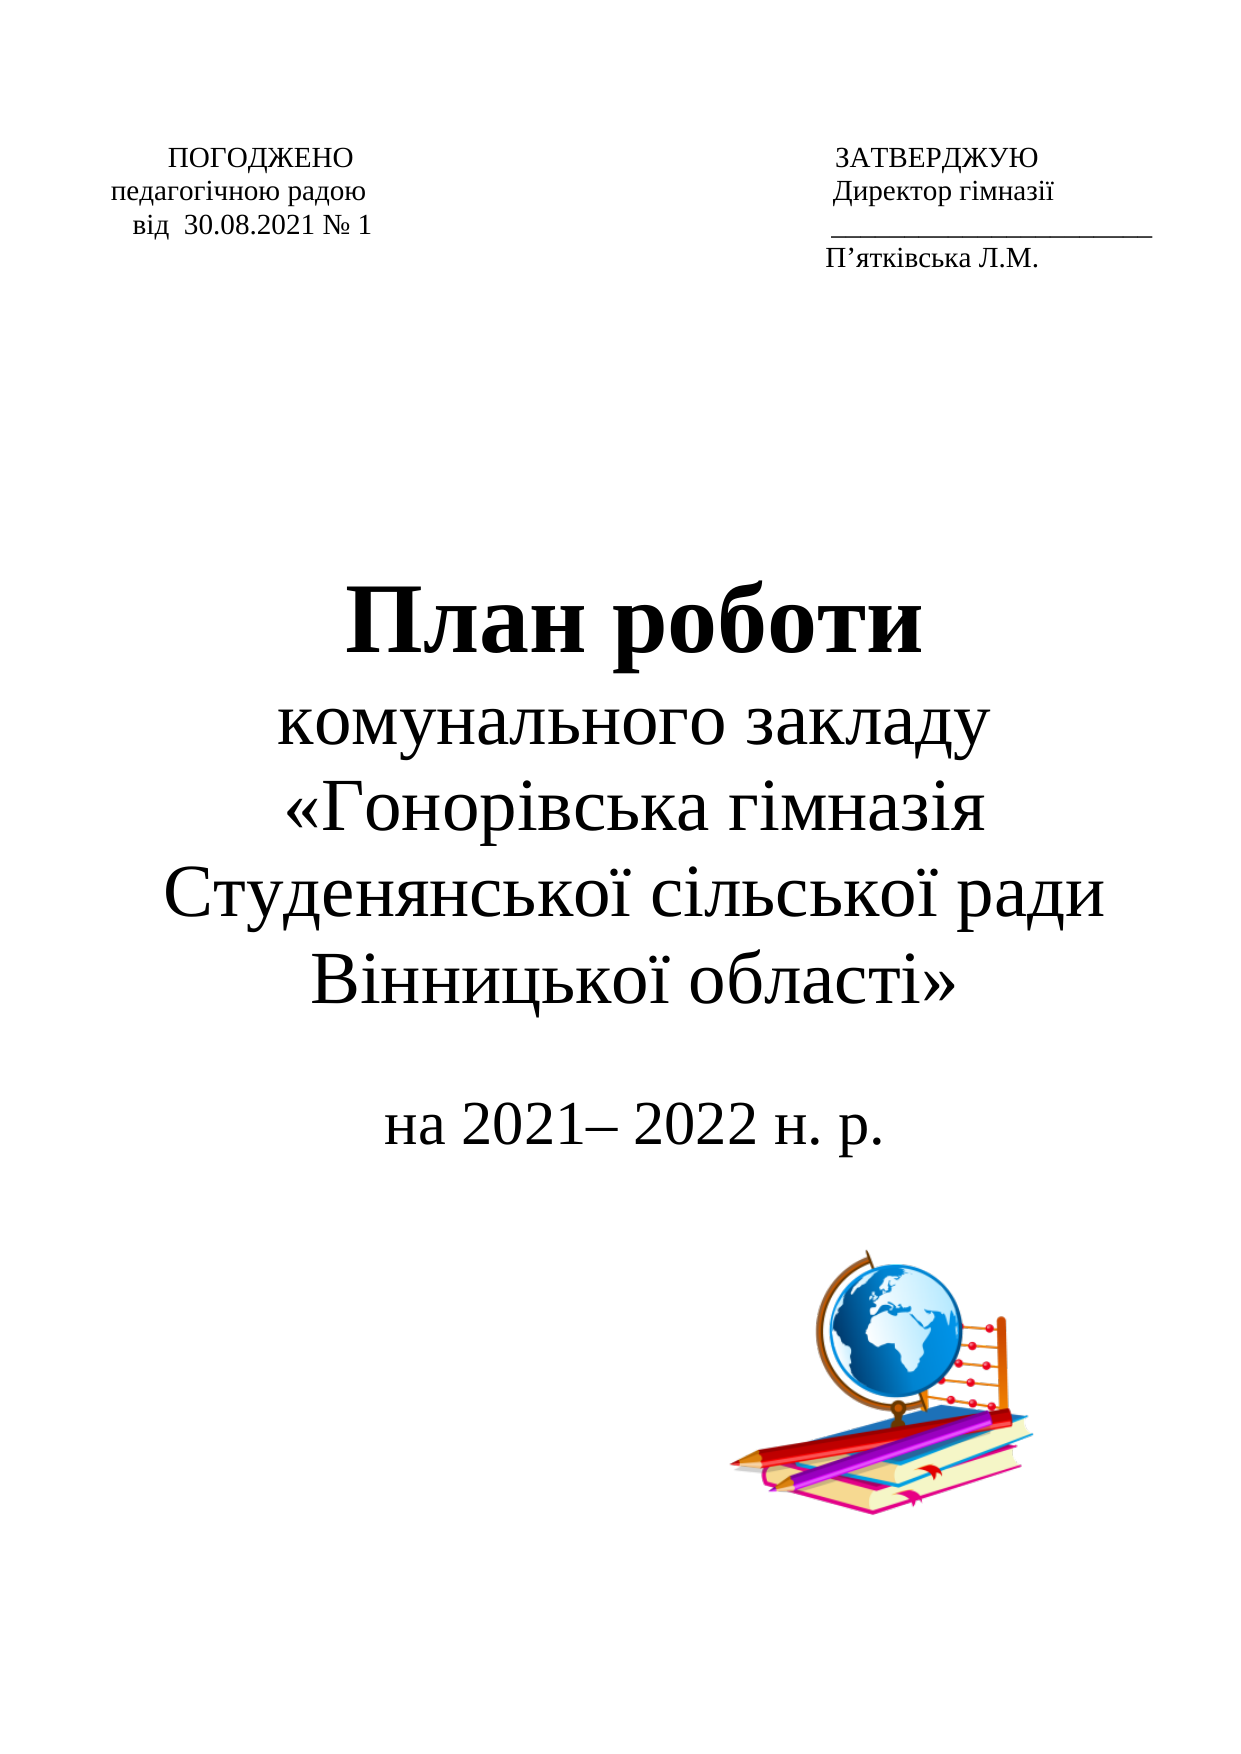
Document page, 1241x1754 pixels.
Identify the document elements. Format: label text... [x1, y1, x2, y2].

text ПОГОДЖЕНО ЗАТВЕРДЖУЮ [89, 140, 1181, 173]
text від 30.08.2021 № 1 ______________________ [89, 207, 1181, 240]
picture [713, 1215, 1050, 1551]
text Студенянської сільської ради Вінницької області» [89, 847, 1181, 1019]
text П’ятківська Л.М. [89, 240, 1181, 274]
text комунального закладу [89, 674, 1181, 760]
text на 2021– 2022 н. р. [89, 1086, 1181, 1158]
text «Гонорівська гімназія [89, 760, 1181, 847]
text План роботи [89, 559, 1181, 674]
text педагогічною радою Директор гімназії [89, 173, 1181, 207]
